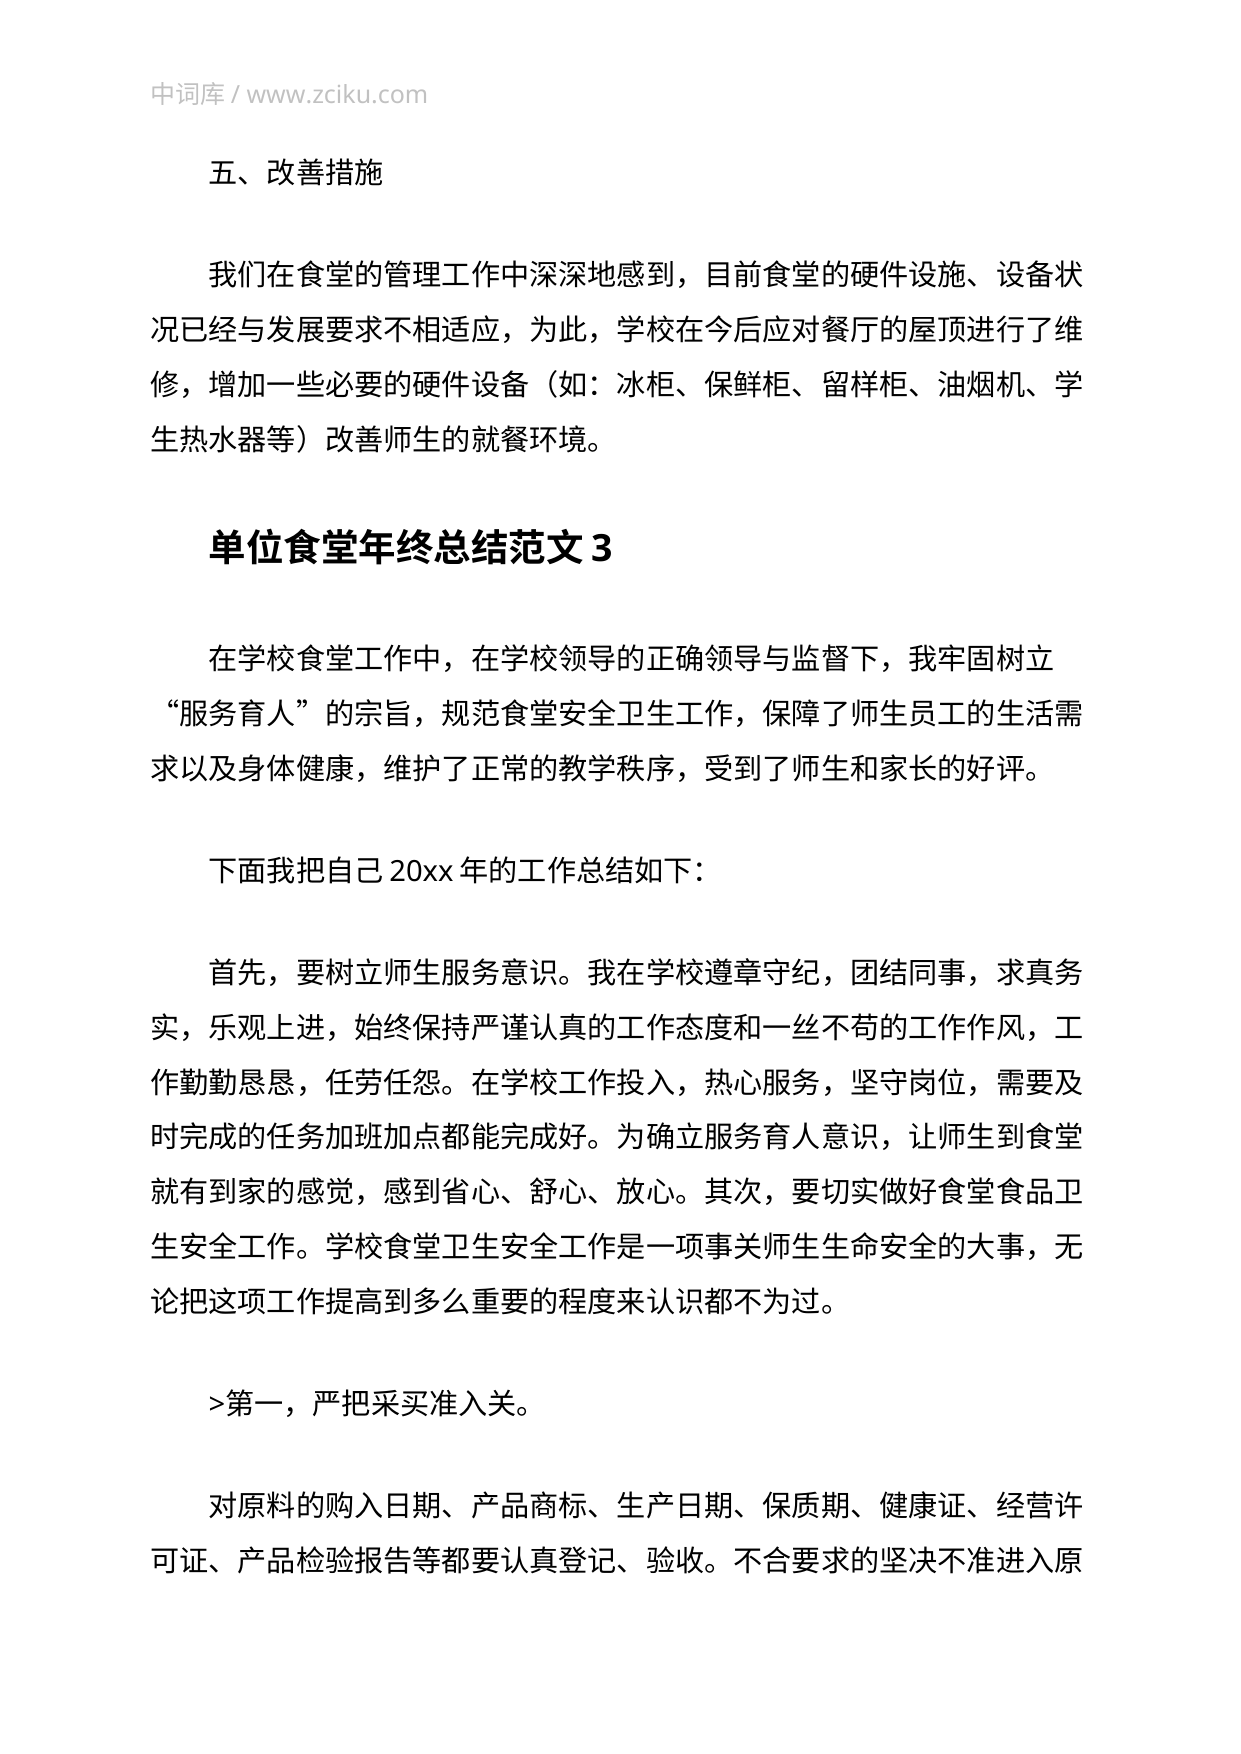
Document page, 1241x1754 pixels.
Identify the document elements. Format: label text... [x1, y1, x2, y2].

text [150, 1482, 1090, 1580]
text 我们在食堂的管理工作中深深地感到，目前食堂的硬件设施、设备状况已经与发展要求不相适应，为此，学校在今后应对餐厅的屋顶进行了维修，增加一些必要的硬件设备（如：冰柜、保鲜柜、留样柜、油烟机、学生热水器等）改善师生的就餐环境。 [150, 252, 1090, 459]
text 单位食堂年终总结范文3 [150, 518, 1090, 573]
text 下面我把自己20xx年的工作总结如下： [150, 847, 1090, 890]
text >第一，严把采买准入关。 [150, 1381, 1090, 1423]
text 在学校食堂工作中，在学校领导的正确领导与监督下，我牢固树立“服务育人”的宗旨，规范食堂安全卫生工作，保障了师生员工的生活需求以及身体健康，维护了正常的教学秩序，受到了师生和家长的好评。 [150, 636, 1090, 788]
text 首先，要树立师生服务意识。我在学校遵章守纪，团结同事，求真务实，乐观上进，始终保持严谨认真的工作态度和一丝不苟的工作作风，工作勤勤恳恳，任劳任怨。在学校工作投入，热心服务，坚守岗位，需要及时完成的任务加班加点都能完成好。为确立服务育人意识，让师生到食堂就有到家的感觉，感到省心、舒心、放心。其次，要切实做好食堂食品卫生安全工作。学校食堂卫生安全工作是一项事关师生生命安全的大事，无论把这项工作提高到多么重要的程度来认识都不为过。 [150, 949, 1090, 1321]
text 五、改善措施 [150, 150, 1090, 192]
